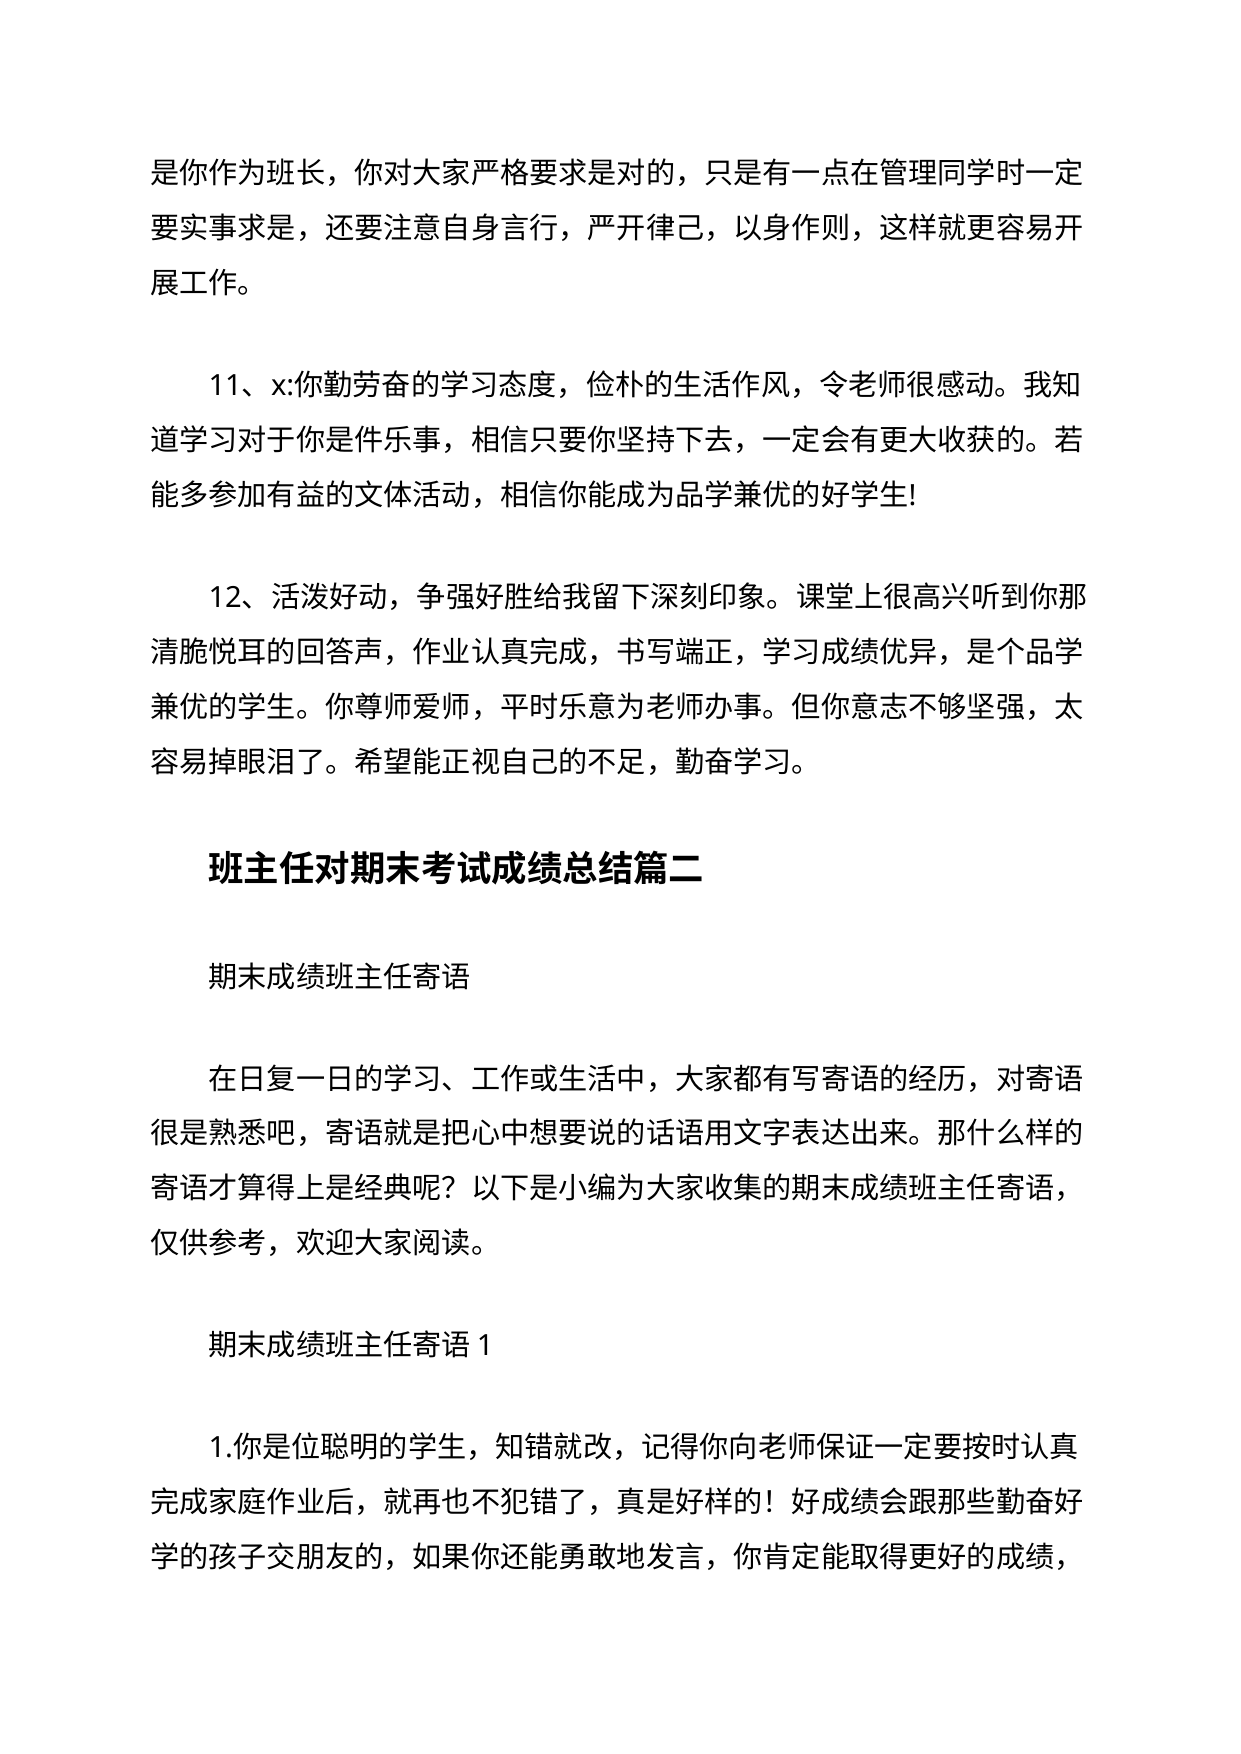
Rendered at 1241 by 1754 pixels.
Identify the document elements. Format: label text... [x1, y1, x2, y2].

text 期末成绩班主任寄语1 [150, 1322, 1090, 1364]
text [150, 150, 1090, 302]
text 11、x:你勤劳奋的学习态度，俭朴的生活作风，令老师很感动。我知道学习对于你是件乐事，相信只要你坚持下去，一定会有更大收获的。若能多参加有益的文体活动，相信你能成为品学兼优的好学生! [150, 362, 1090, 514]
text 期末成绩班主任寄语 [150, 953, 1090, 996]
text 在日复一日的学习、工作或生活中，大家都有写寄语的经历，对寄语很是熟悉吧，寄语就是把心中想要说的话语用文字表达出来。那什么样的寄语才算得上是经典呢？以下是小编为大家收集的期末成绩班主任寄语，仅供参考，欢迎大家阅读。 [150, 1055, 1090, 1262]
text 班主任对期末考试成绩总结篇二 [150, 840, 1090, 891]
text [150, 1424, 1090, 1576]
text 12、活泼好动，争强好胜给我留下深刻印象。课堂上很高兴听到你那清脆悦耳的回答声，作业认真完成，书写端正，学习成绩优异，是个品学兼优的学生。你尊师爱师，平时乐意为老师办事。但你意志不够坚强，太容易掉眼泪了。希望能正视自己的不足，勤奋学习。 [150, 573, 1090, 781]
